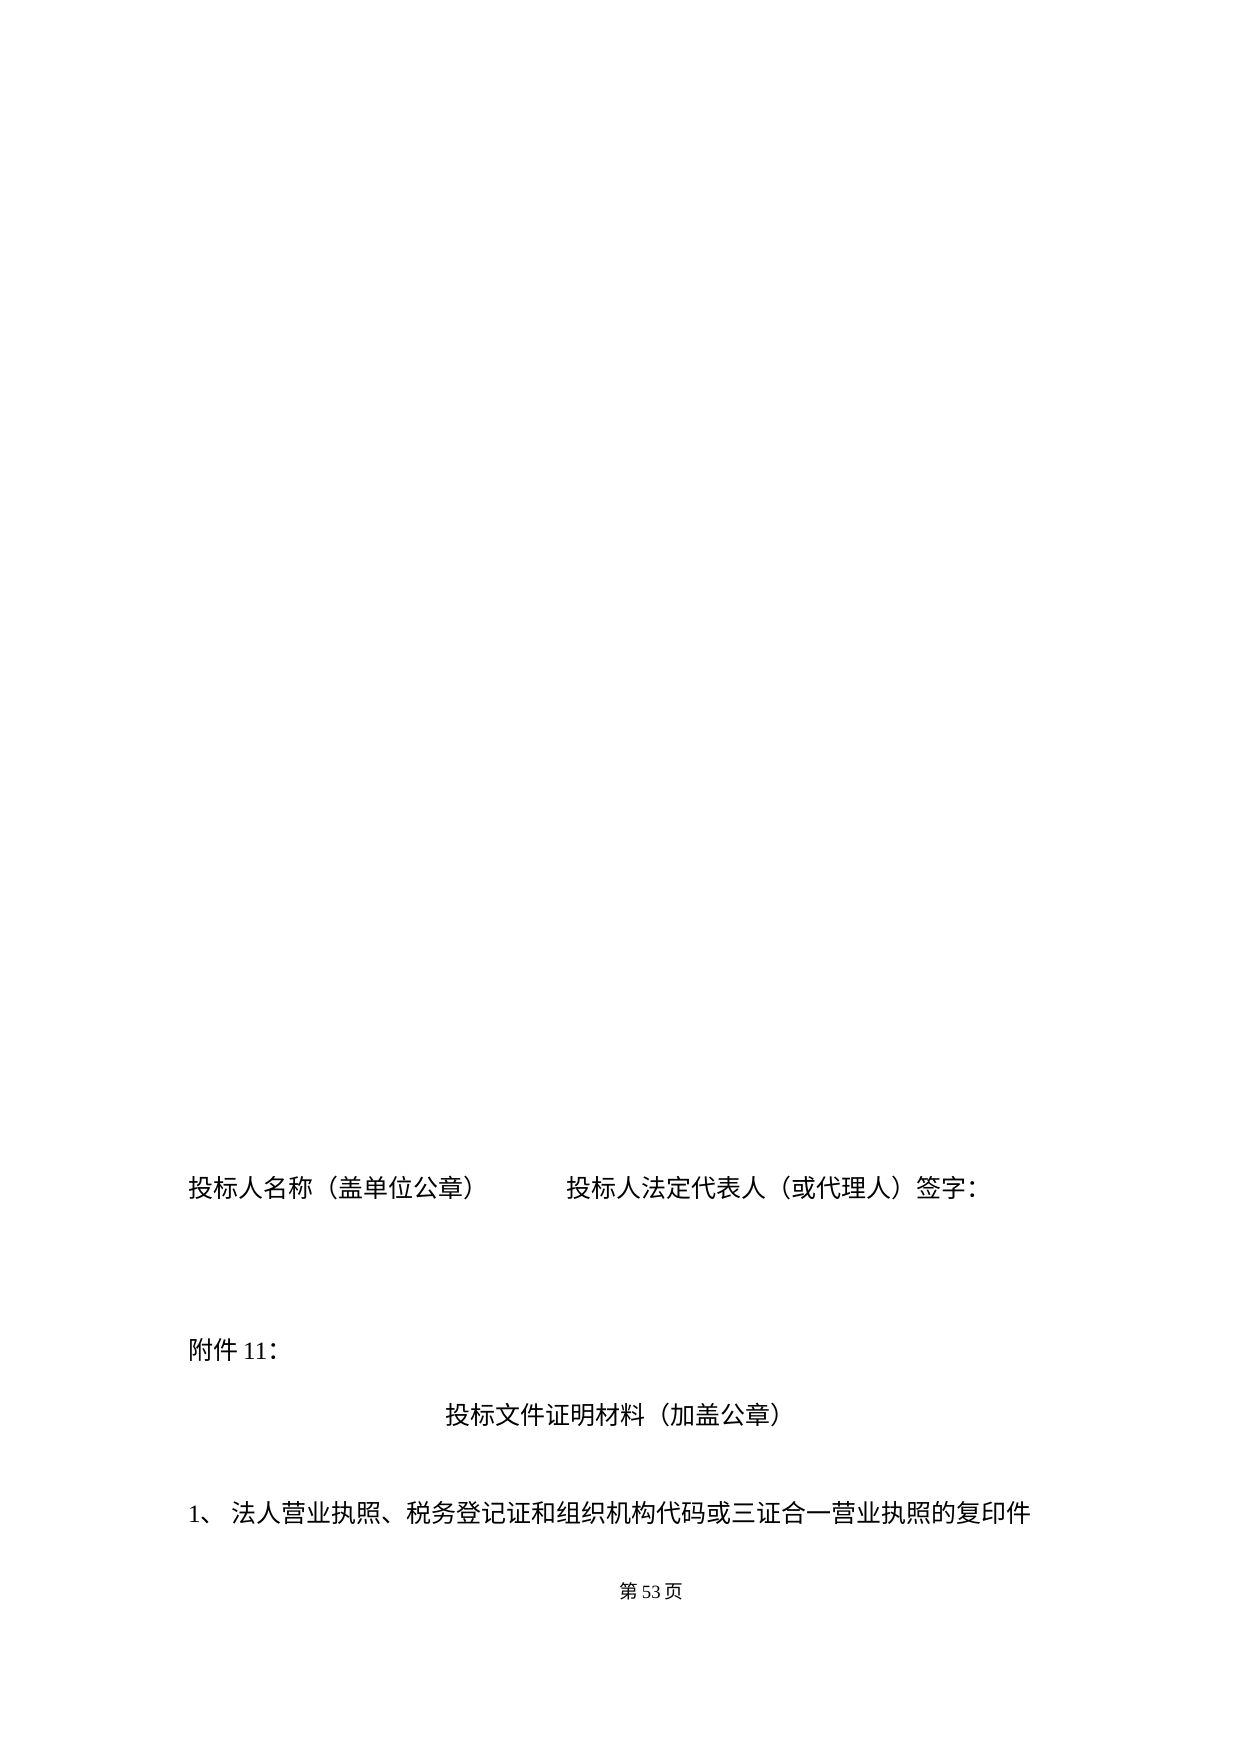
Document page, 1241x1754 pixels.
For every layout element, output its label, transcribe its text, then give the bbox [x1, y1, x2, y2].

list 法人营业执照、税务登记证和组织机构代码或三证合一营业执照的复印件 [188, 1479, 1052, 1544]
text 投标人名称（盖单位公章） 投标人法定代表人（或代理人）签字： [188, 1154, 1052, 1219]
text 附件11： [188, 1316, 1052, 1381]
text 投标文件证明材料（加盖公章） [188, 1381, 1052, 1446]
